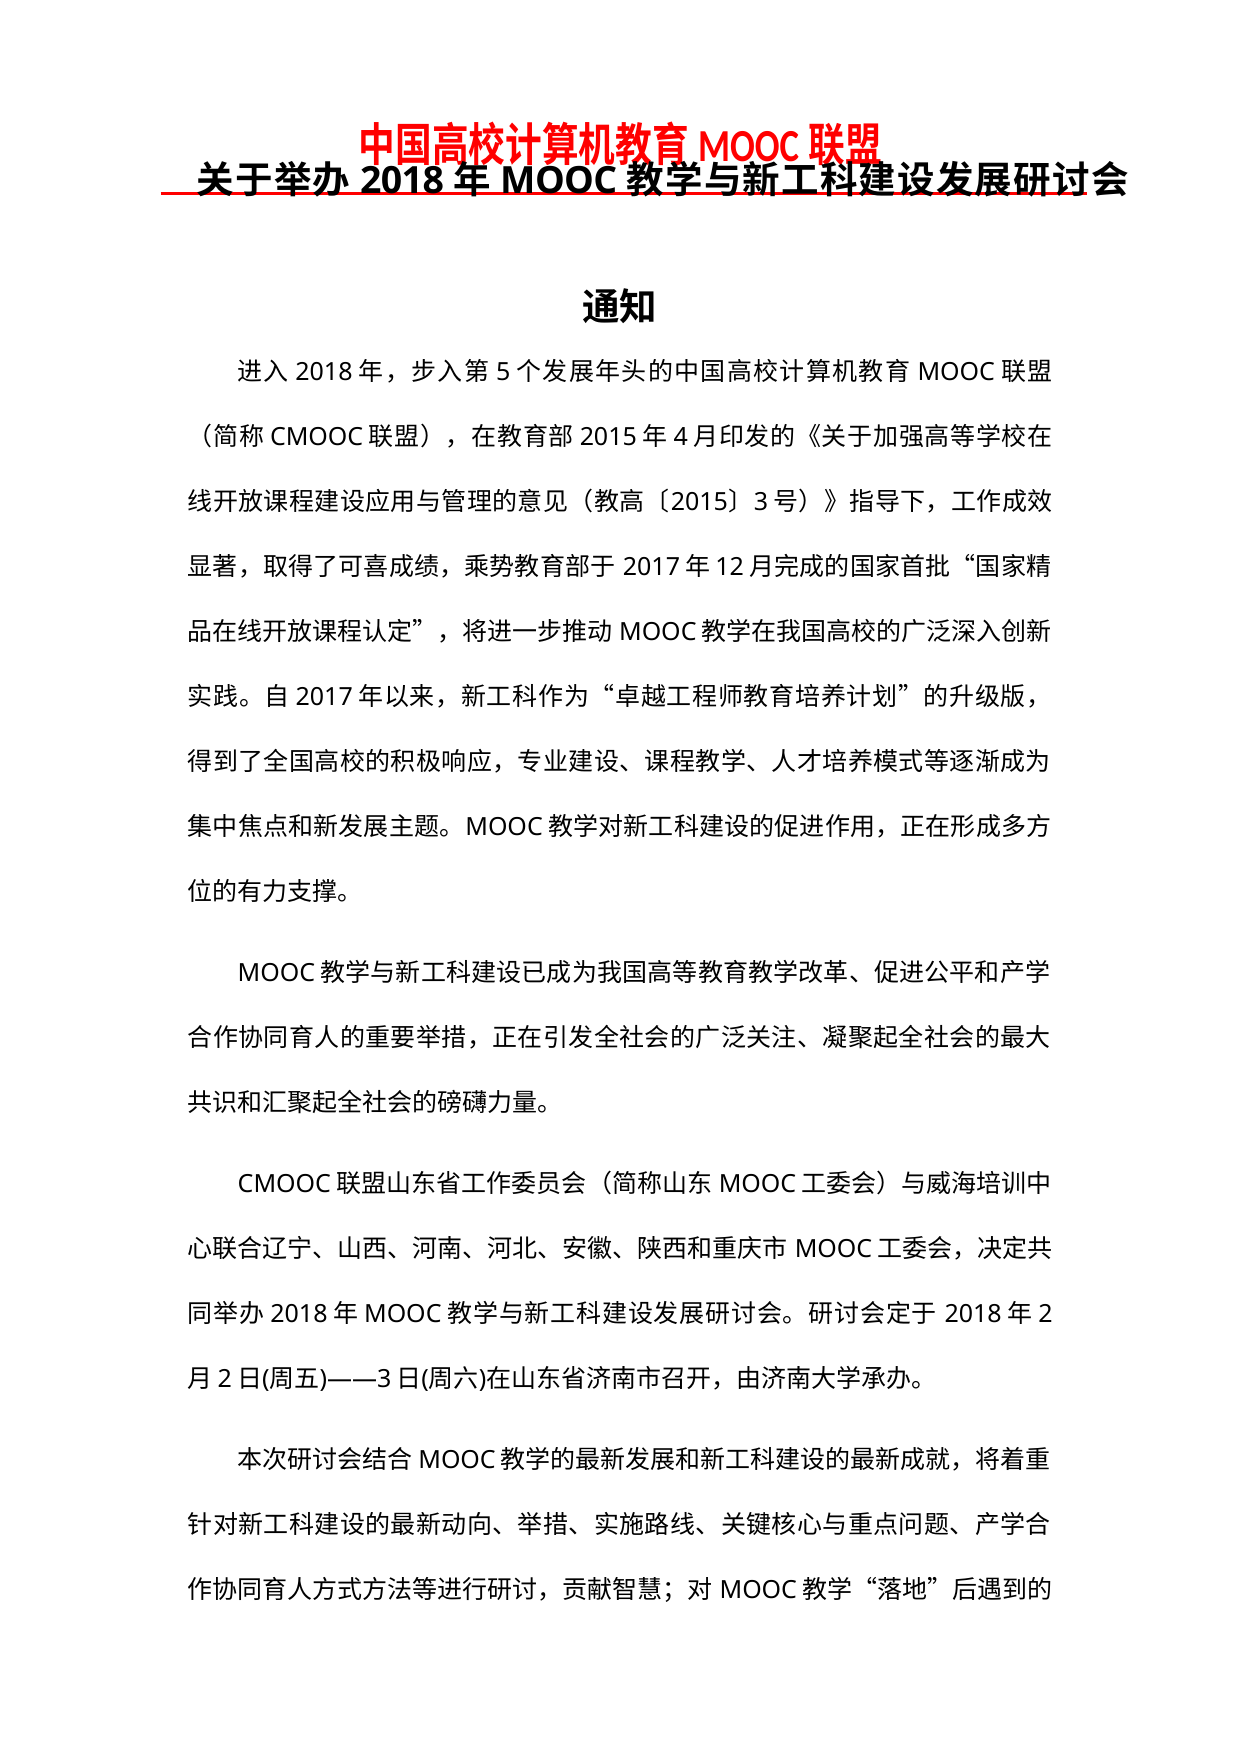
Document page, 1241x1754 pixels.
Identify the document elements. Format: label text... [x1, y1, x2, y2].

text CMOOC联盟山东省工作委员会（简称山东MOOC工委会）与威海培训中心联合辽宁、山西、河南、河北、安徽、陕西和重庆市MOOC工委会，决定共同举办2018年MOOC教学与新工科建设发展研讨会。研讨会定于2018年2月2日(周五)——3日(周六)在山东省济南市召开，由济南大学承办。 [187, 1149, 1053, 1409]
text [187, 1425, 1053, 1620]
text MOOC教学与新工科建设已成为我国高等教育教学改革、促进公平和产学合作协同育人的重要举措，正在引发全社会的广泛关注、凝聚起全社会的最大共识和汇聚起全社会的磅礴力量。 [187, 938, 1053, 1133]
text 通知 [187, 272, 1053, 337]
text 进入2018年，步入第5个发展年头的中国高校计算机教育MOOC联盟（简称CMOOC联盟），在教育部2015年4月印发的《关于加强高等学校在线开放课程建设应用与管理的意见（教高〔2015〕3号）》指导下，工作成效显著，取得了可喜成绩，乘势教育部于2017年12月完成的国家首批“国家精品在线开放课程认定”，将进一步推动MOOC教学在我国高校的广泛深入创新实践。自2017年以来，新工科作为“卓越工程师教育培养计划”的升级版，得到了全国高校的积极响应，专业建设、课程教学、人才培养模式等逐渐成为集中焦点和新发展主题。MOOC教学对新工科建设的促进作用，正在形成多方位的有力支撑。 [187, 337, 1053, 922]
text 中国高校计算机教育MOOC联盟 [187, 93, 1053, 190]
